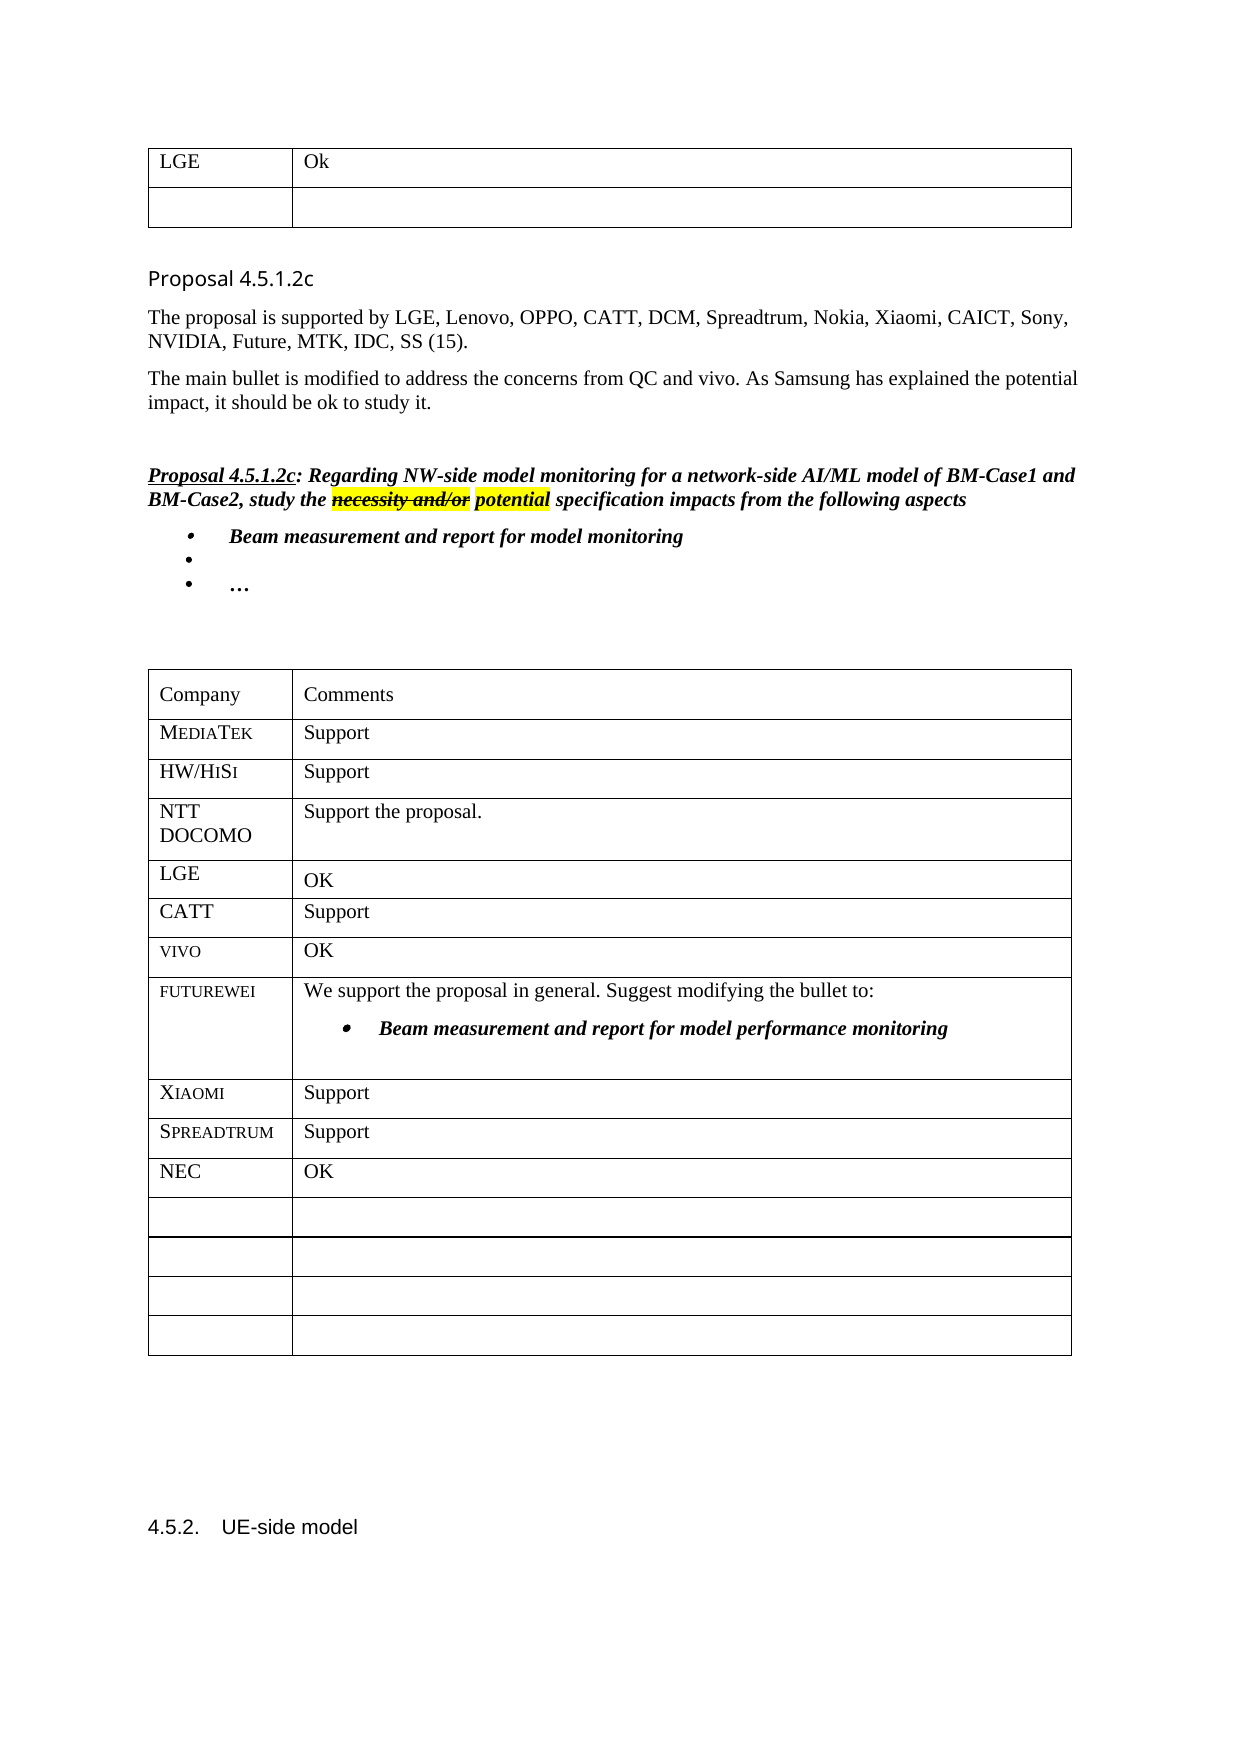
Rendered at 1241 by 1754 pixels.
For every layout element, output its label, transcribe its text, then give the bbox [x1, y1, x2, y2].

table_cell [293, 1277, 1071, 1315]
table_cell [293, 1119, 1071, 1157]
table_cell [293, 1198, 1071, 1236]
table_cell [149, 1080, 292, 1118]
list Beam measurement and report for model monitoring [185, 523, 1093, 548]
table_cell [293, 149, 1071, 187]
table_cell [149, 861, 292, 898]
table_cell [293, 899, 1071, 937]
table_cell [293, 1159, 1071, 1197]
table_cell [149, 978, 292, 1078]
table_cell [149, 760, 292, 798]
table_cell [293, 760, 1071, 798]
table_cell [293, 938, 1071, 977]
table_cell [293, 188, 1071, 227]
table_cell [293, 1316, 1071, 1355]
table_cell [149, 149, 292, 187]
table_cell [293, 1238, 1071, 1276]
text Proposal 4.5.1.2c: Regarding NW-side model monitoring for a network-side AI/ML model of BM-Case1 and BM-Case2, study the necessity and/or potential specification impacts from the following aspects [148, 463, 1093, 511]
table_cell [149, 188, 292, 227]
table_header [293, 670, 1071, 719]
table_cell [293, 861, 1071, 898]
subtitle UE-side model [148, 1515, 1093, 1539]
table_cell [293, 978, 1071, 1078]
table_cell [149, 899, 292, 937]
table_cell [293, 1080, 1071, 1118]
list … [185, 572, 1093, 596]
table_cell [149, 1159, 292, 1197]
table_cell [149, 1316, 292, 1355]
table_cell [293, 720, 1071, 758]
text The proposal is supported by LGE, Lenovo, OPPO, CATT, DCM, Spreadtrum, Nokia, Xiaomi, CAICT, Sony, NVIDIA, Future, MTK, IDC, SS (15). [148, 305, 1093, 353]
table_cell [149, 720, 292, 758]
text The main bullet is modified to address the concerns from QC and vivo. As Samsung has explained the potential impact, it should be ok to study it. [148, 366, 1093, 414]
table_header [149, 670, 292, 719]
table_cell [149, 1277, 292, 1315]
subtitle Proposal 4.5.1.2c [148, 264, 1093, 293]
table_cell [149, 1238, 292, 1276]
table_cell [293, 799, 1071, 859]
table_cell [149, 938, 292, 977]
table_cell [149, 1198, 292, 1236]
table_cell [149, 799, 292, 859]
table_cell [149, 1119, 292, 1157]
